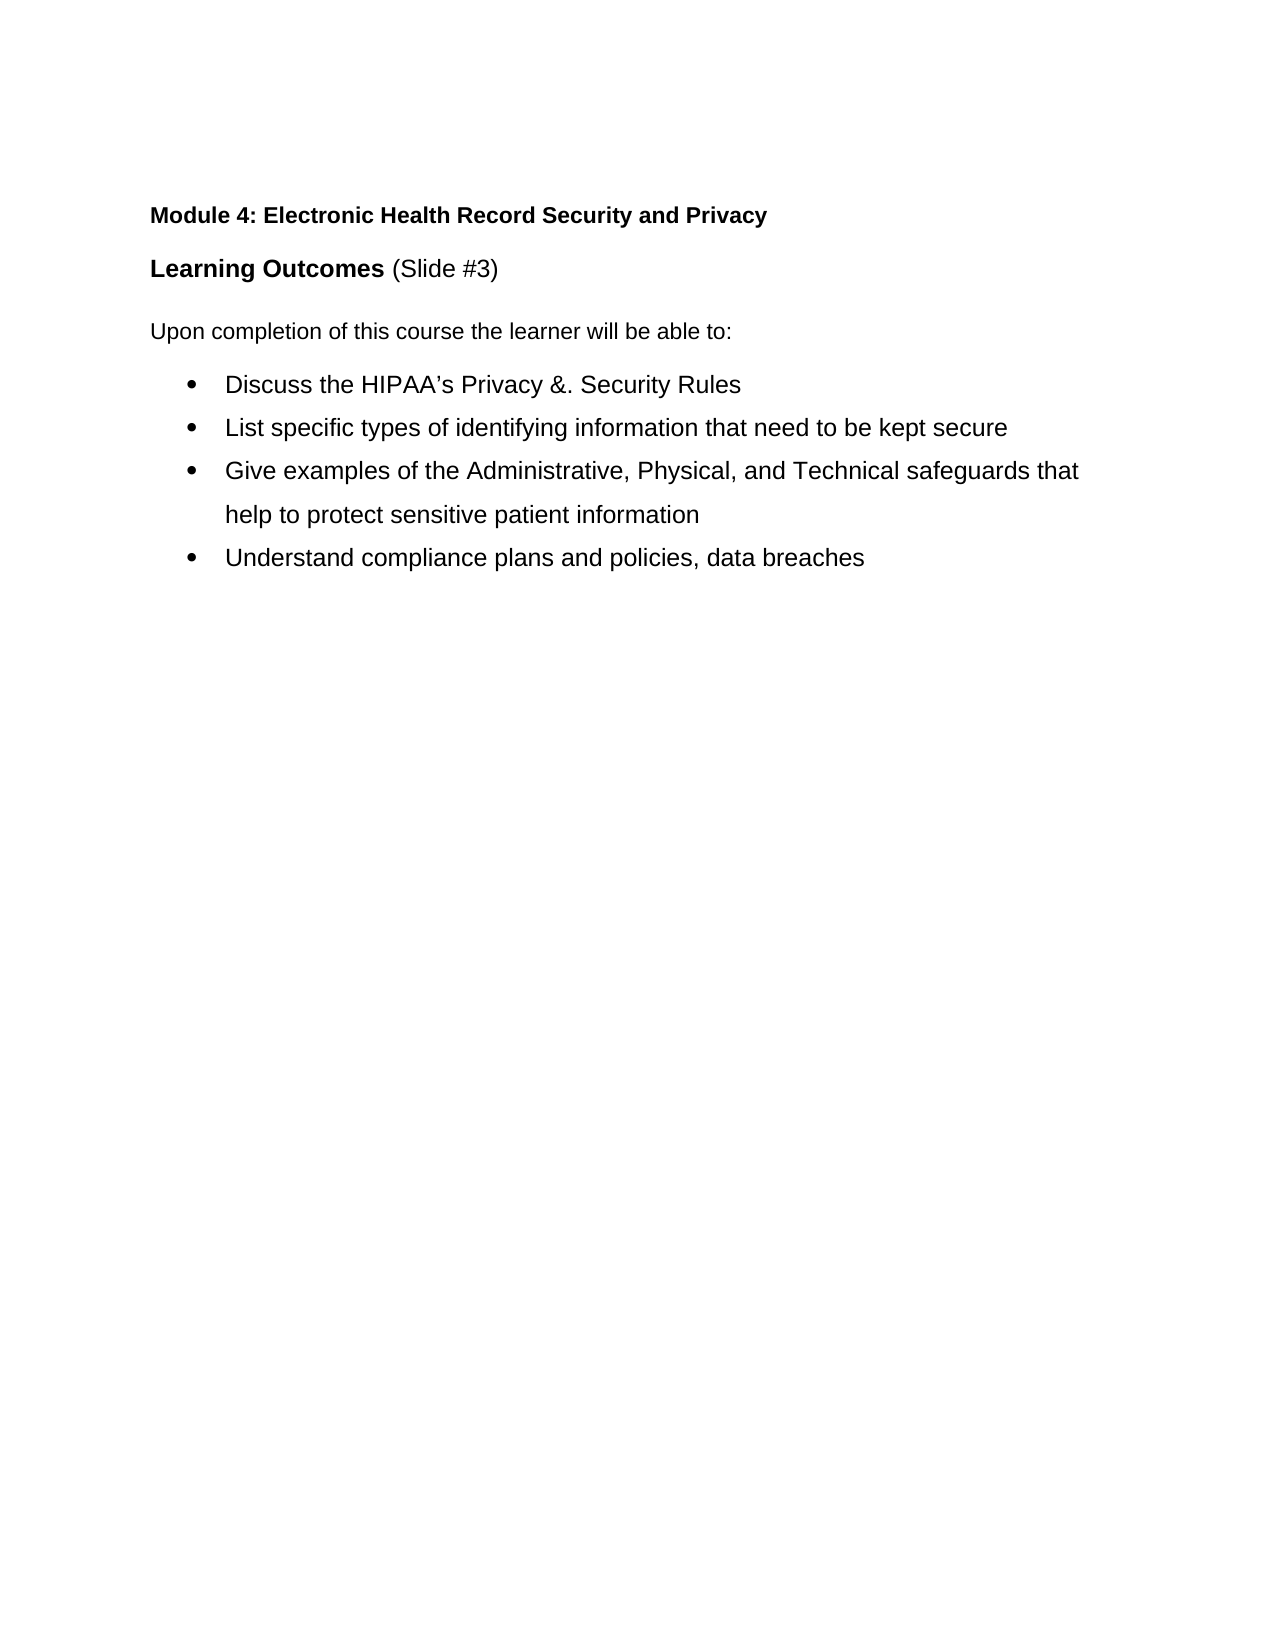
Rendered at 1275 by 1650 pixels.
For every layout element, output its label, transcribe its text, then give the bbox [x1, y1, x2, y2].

list Understand compliance plans and policies, data breaches [187, 543, 1125, 572]
text Learning Outcomes (Slide #3) [150, 254, 1125, 283]
text Upon completion of this course the learner will be able to: [150, 318, 1125, 344]
list List specific types of identifying information that need to be kept secure [187, 413, 1125, 442]
list Discuss the HIPAA’s Privacy &. Security Rules [187, 370, 1125, 399]
text Module 4: Electronic Health Record Security and Privacy [150, 202, 1125, 228]
list Give examples of the Administrative, Physical, and Technical safeguards that help to protect sensitive patient information [187, 456, 1125, 528]
